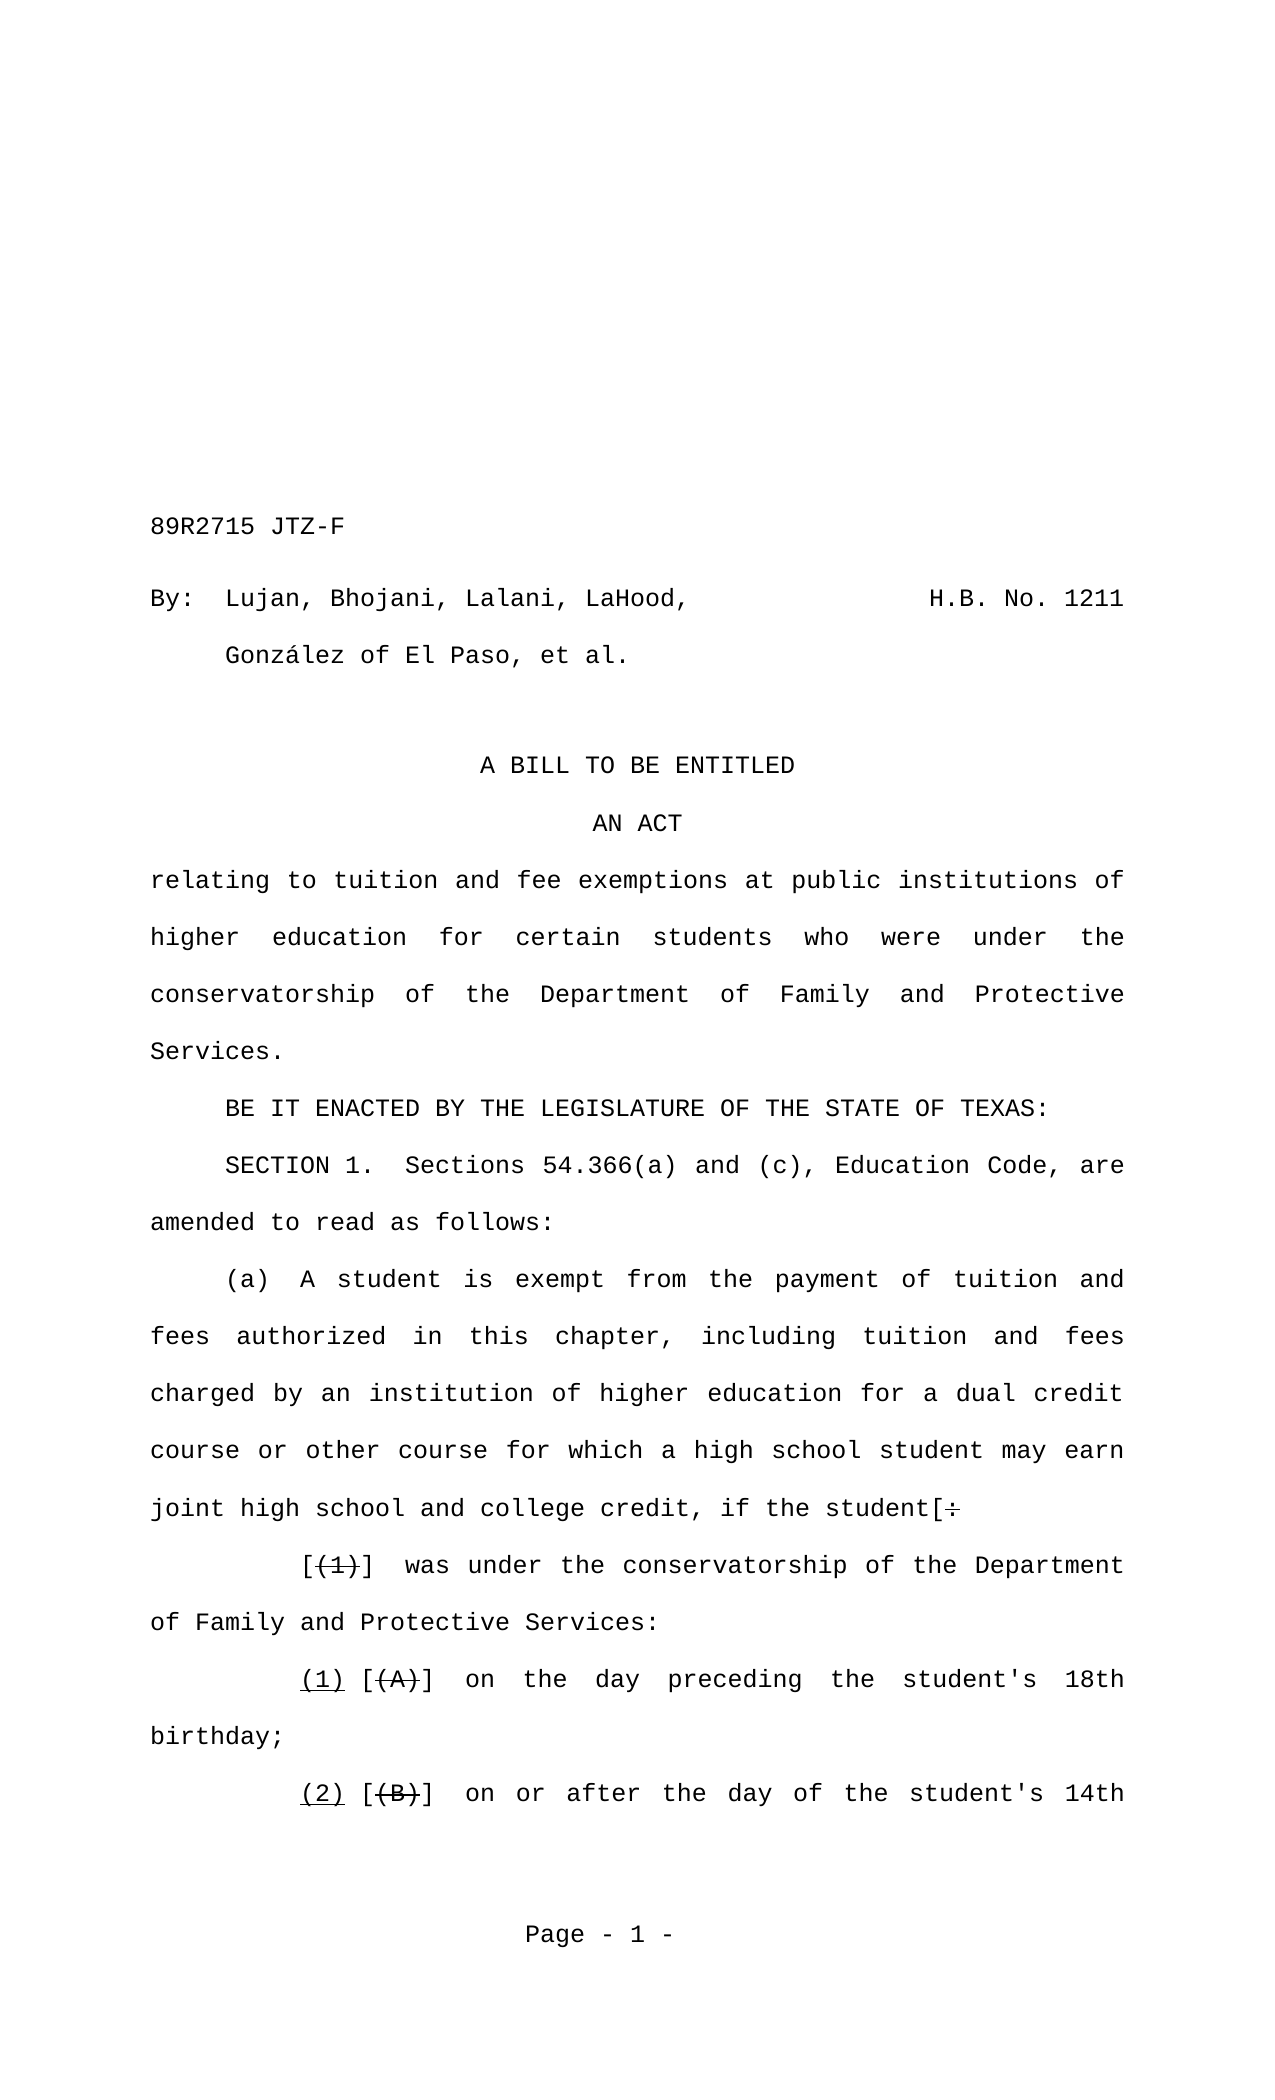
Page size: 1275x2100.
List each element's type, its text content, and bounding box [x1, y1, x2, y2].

text 89R2715 JTZ-F [150, 514, 1125, 542]
text (1) [(A)] on the day preceding the student's 18th birthday; [150, 1666, 1125, 1752]
text A BILL TO BE ENTITLED [150, 753, 1125, 781]
text By: Lujan, Bhojani, Lalani, LaHood, H.B. No. 1211 [150, 585, 1125, 614]
text BE IT ENACTED BY THE LEGISLATURE OF THE STATE OF TEXAS: [150, 1095, 1125, 1124]
text (a) A student is exempt from the payment of tuition and fees authorized in this chapter, including tuition and fees charged by an institution of higher education for a dual credit course or other course for which a high school student may earn joint high school and college credit, if the student[: [150, 1267, 1125, 1523]
text [(1)] was under the conservatorship of the Department of Family and Protective Services: [150, 1552, 1125, 1638]
text SECTION 1. Sections 54.366(a) and (c), Education Code, are amended to read as follows: [150, 1152, 1125, 1238]
text AN ACT [150, 810, 1125, 838]
text González of El Paso, et al. [150, 642, 1125, 671]
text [150, 1780, 1125, 1809]
text relating to tuition and fee exemptions at public institutions of higher education for certain students who were under the conservatorship of the Department of Family and Protective Services. [150, 867, 1125, 1067]
